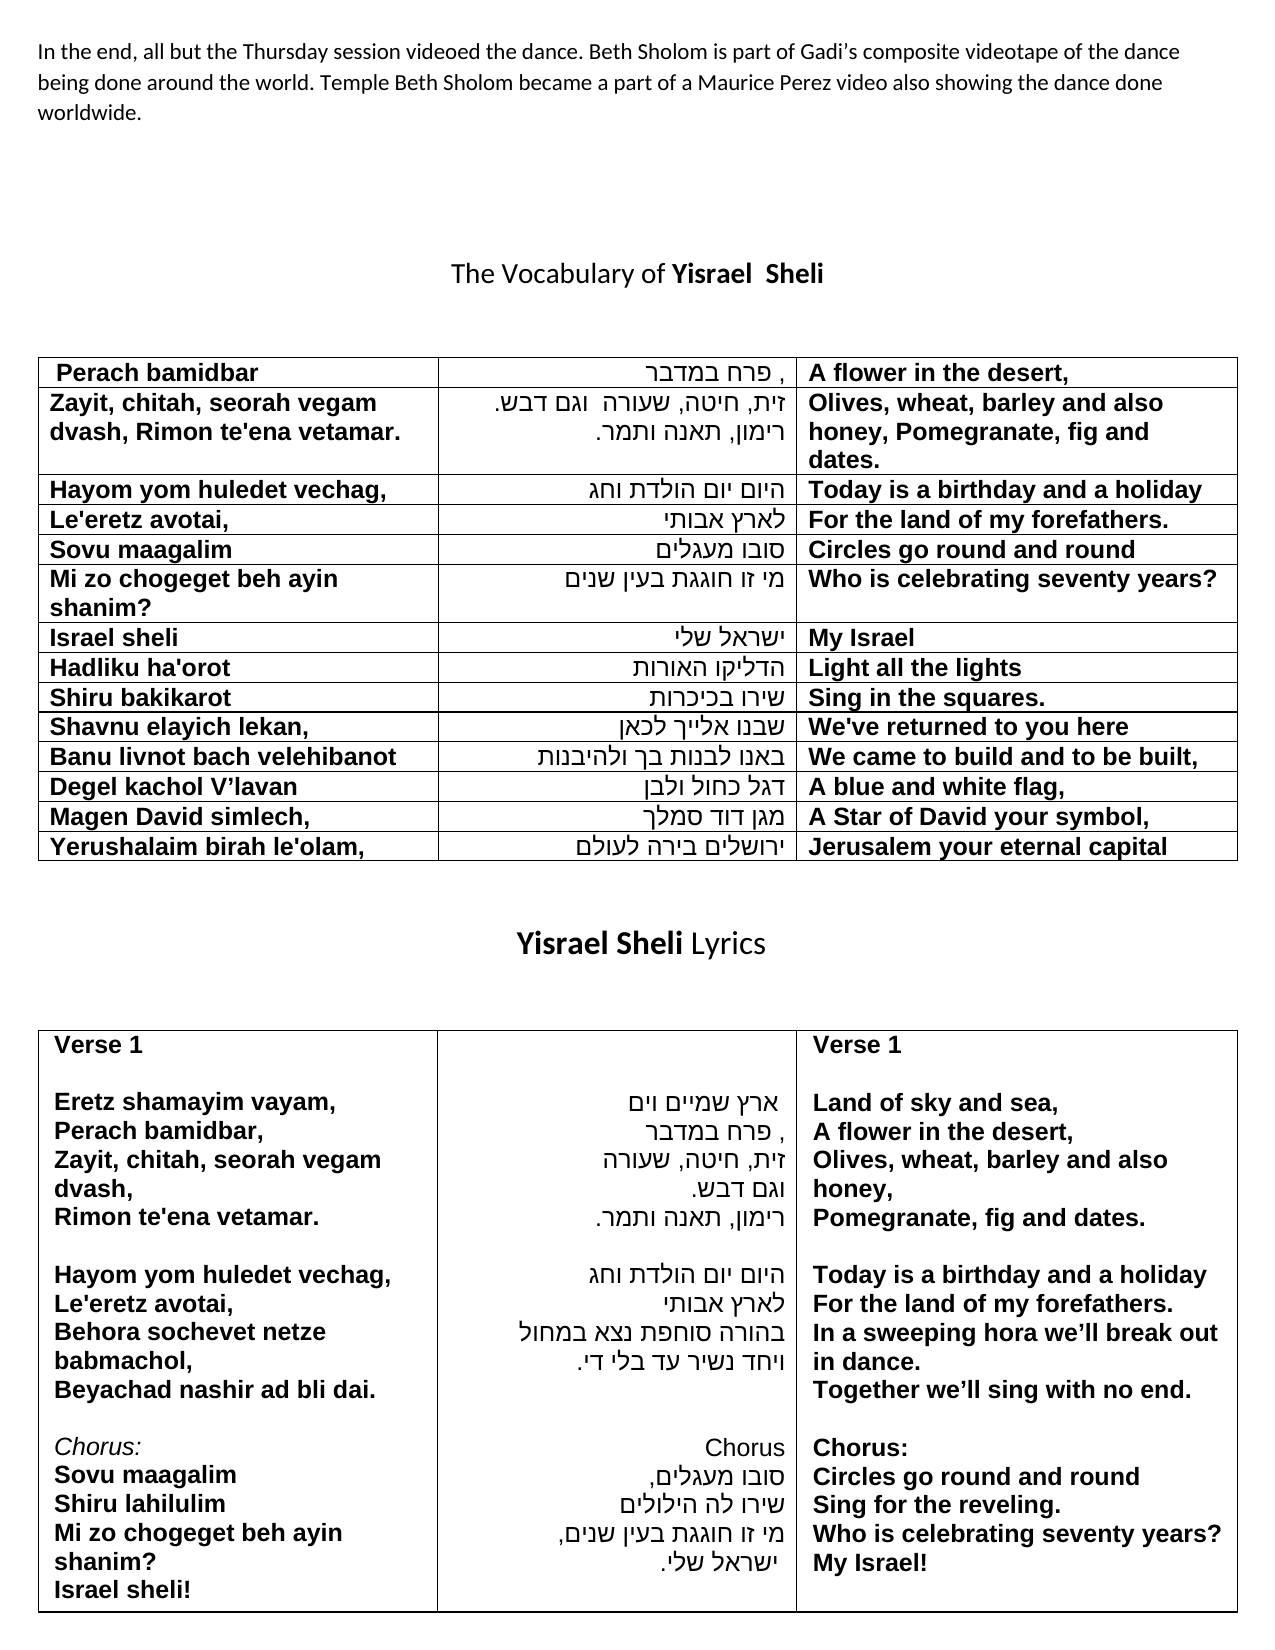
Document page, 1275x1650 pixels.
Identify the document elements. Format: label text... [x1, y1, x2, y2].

table_cell We came to build and to be built, [797, 742, 1237, 771]
table_cell מי זו חוגגת בעין שנים [439, 565, 796, 622]
table_cell Yerushalaim birah le'olam, [39, 832, 438, 860]
table_cell Hadliku ha'orot [39, 653, 438, 682]
text In the end, all but the Thursday session videoed the dance. Beth Sholom is part of Gadi’s composite videotape of the dance being done around the world. Temple Beth Sholom became a part of a Maurice Perez video also showing the dance done worldwide. [37, 37, 1237, 126]
table_cell Zayit, chitah, seorah vegam dvash, Rimon te'ena vetamar. [39, 388, 438, 474]
table_cell לארץ אבותי [439, 505, 796, 534]
table_cell באנו לבנות בך ולהיבנות [439, 742, 796, 771]
table_cell Israel sheli [39, 623, 438, 652]
table_cell Who is celebrating seventy years? [797, 565, 1237, 622]
text Yisrael Sheli Lyrics [37, 922, 1237, 963]
table_cell Degel kachol V’lavan [39, 772, 438, 801]
table_header Perach bamidbar [39, 358, 438, 387]
table_header Verse 1 [39, 1031, 437, 1611]
table_cell Sing in the squares. [797, 683, 1237, 711]
table_cell My Israel [797, 623, 1237, 652]
table_cell שירו בכיכרות [439, 683, 796, 711]
table_cell Shavnu elayich lekan, [39, 713, 438, 741]
table_cell מגן דוד סמלך [439, 802, 796, 831]
table_cell A Star of David your symbol, [797, 802, 1237, 831]
table_cell Today is a birthday and a holiday [797, 475, 1237, 504]
table_cell דגל כחול ולבן [439, 772, 796, 801]
table_cell הדליקו האורות [439, 653, 796, 682]
table_cell For the land of my forefathers. [797, 505, 1237, 534]
table_cell Magen David simlech, [39, 802, 438, 831]
table_cell Hayom yom huledet vechag, [39, 475, 438, 504]
table_header , פרח במדבר [439, 358, 796, 387]
table_header A flower in the desert, [797, 358, 1237, 387]
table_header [797, 1031, 1237, 1611]
table_cell Mi zo chogeget beh ayin shanim? [39, 565, 438, 622]
table_cell Banu livnot bach velehibanot [39, 742, 438, 771]
table_cell Light all the lights [797, 653, 1237, 682]
table_cell זית, חיטה, שעורה וגם דבש. רימון, תאנה ותמר. [439, 388, 796, 474]
table_cell היום יום הולדת וחג [439, 475, 796, 504]
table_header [438, 1031, 796, 1611]
table_cell A blue and white flag, [797, 772, 1237, 801]
table_cell סובו מעגלים [439, 535, 796, 563]
table_cell שבנו אלייך לכאן [439, 713, 796, 741]
table_cell Circles go round and round [797, 535, 1237, 563]
table_cell Le'eretz avotai, [39, 505, 438, 534]
table_cell We've returned to you here [797, 713, 1237, 741]
text The Vocabulary of Yisrael Sheli [37, 255, 1237, 291]
table_cell Olives, wheat, barley and also honey, Pomegranate, fig and dates. [797, 388, 1237, 474]
table_cell ירושלים בירה לעולם [439, 832, 796, 860]
table_cell Jerusalem your eternal capital [797, 832, 1237, 860]
table_cell Sovu maagalim [39, 535, 438, 563]
table_cell Shiru bakikarot [39, 683, 438, 711]
table_cell ישראל שלי [439, 623, 796, 652]
